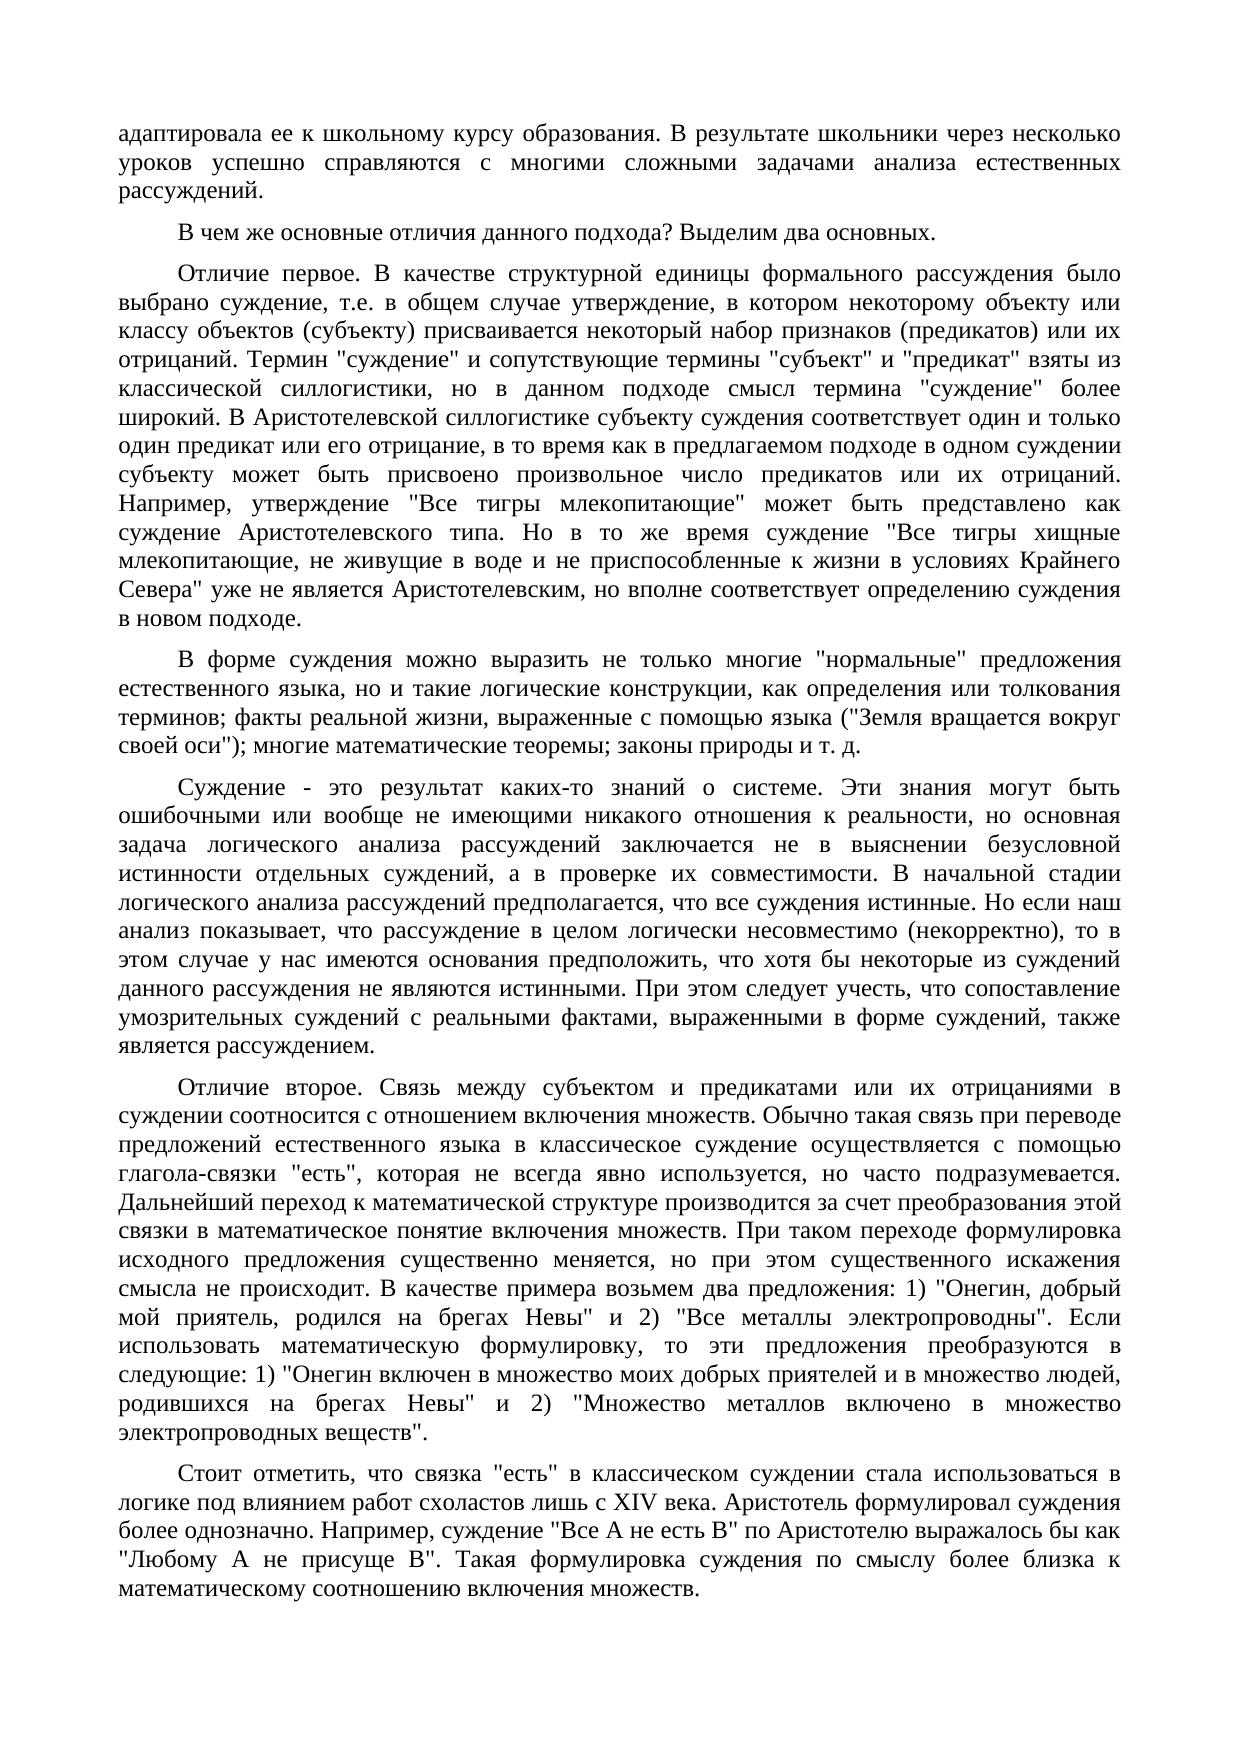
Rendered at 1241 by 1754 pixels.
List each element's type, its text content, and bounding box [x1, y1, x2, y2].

text В форме суждения можно выразить не только многие "нормальные" предложения естественного языка, но и такие логические конструкции, как определения или толкования терминов; факты реальной жизни, выраженные с помощью языка ("Земля вращается вокруг своей оси"); многие математические теоремы; законы природы и т. д. [118, 644, 1122, 759]
text Отличие второе. Связь между субъектом и предикатами или их отрицаниями в суждении соотносится с отношением включения множеств. Обычно такая связь при переводе предложений естественного языка в классическое суждение осуществляется с помощью глагола-связки "есть", которая не всегда явно используется, но часто подразумевается. Дальнейший переход к математической структуре производится за счет преобразования этой связки в математическое понятие включения множеств. При таком переходе формулировка исходного предложения существенно меняется, но при этом существенного искажения смысла не происходит. В качестве примера возьмем два предложения: 1) "Онегин, добрый мой приятель, родился на брегах Невы" и 2) "Все металлы электропроводны". Если использовать математическую формулировку, то эти предложения преобразуются в следующие: 1) "Онегин включен в множество моих добрых приятелей и в множество людей, родившихся на брегах Невы" и 2) "Множество металлов включено в множество электропроводных веществ". [118, 1072, 1122, 1446]
text Стоит отметить, что связка "есть" в классическом суждении стала использоваться в логике под влиянием работ схоластов лишь с XIV века. Аристотель формулировал суждения более однозначно. Например, суждение "Все A не есть B" по Аристотелю выражалось бы как "Любому A не присуще B". Такая формулировка суждения по смыслу более близка к математическому соотношению включения множеств. [118, 1458, 1122, 1602]
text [118, 118, 1122, 204]
text В чем же основные отличия данного подхода? Выделим два основных. [118, 217, 1122, 246]
text Отличие первое. В качестве структурной единицы формального рассуждения было выбрано суждение, т.е. в общем случае утверждение, в котором некоторому объекту или классу объектов (субъекту) присваивается некоторый набор признаков (предикатов) или их отрицаний. Термин "суждение" и сопутствующие термины "субъект" и "предикат" взяты из классической силлогистики, но в данном подходе смысл термина "суждение" более широкий. В Аристотелевской силлогистике субъекту суждения соответствует один и только один предикат или его отрицание, в то время как в предлагаемом подходе в одном суждении субъекту может быть присвоено произвольное число предикатов или их отрицаний. Например, утверждение "Все тигры млекопитающие" может быть представлено как суждение Аристотелевского типа. Но в то же время суждение "Все тигры хищные млекопитающие, не живущие в воде и не приспособленные к жизни в условиях Крайнего Севера" уже не является Аристотелевским, но вполне соответствует определению суждения в новом подходе. [118, 258, 1122, 632]
text Суждение - это результат каких-то знаний о системе. Эти знания могут быть ошибочными или вообще не имеющими никакого отношения к реальности, но основная задача логического анализа рассуждений заключается не в выяснении безусловной истинности отдельных суждений, а в проверке их совместимости. В начальной стадии логического анализа рассуждений предполагается, что все суждения истинные. Но если наш анализ показывает, что рассуждение в целом логически несовместимо (некорректно), то в этом случае у нас имеются основания предположить, что хотя бы некоторые из суждений данного рассуждения не являются истинными. При этом следует учесть, что сопоставление умозрительных суждений с реальными фактами, выраженными в форме суждений, также является рассуждением. [118, 772, 1122, 1059]
